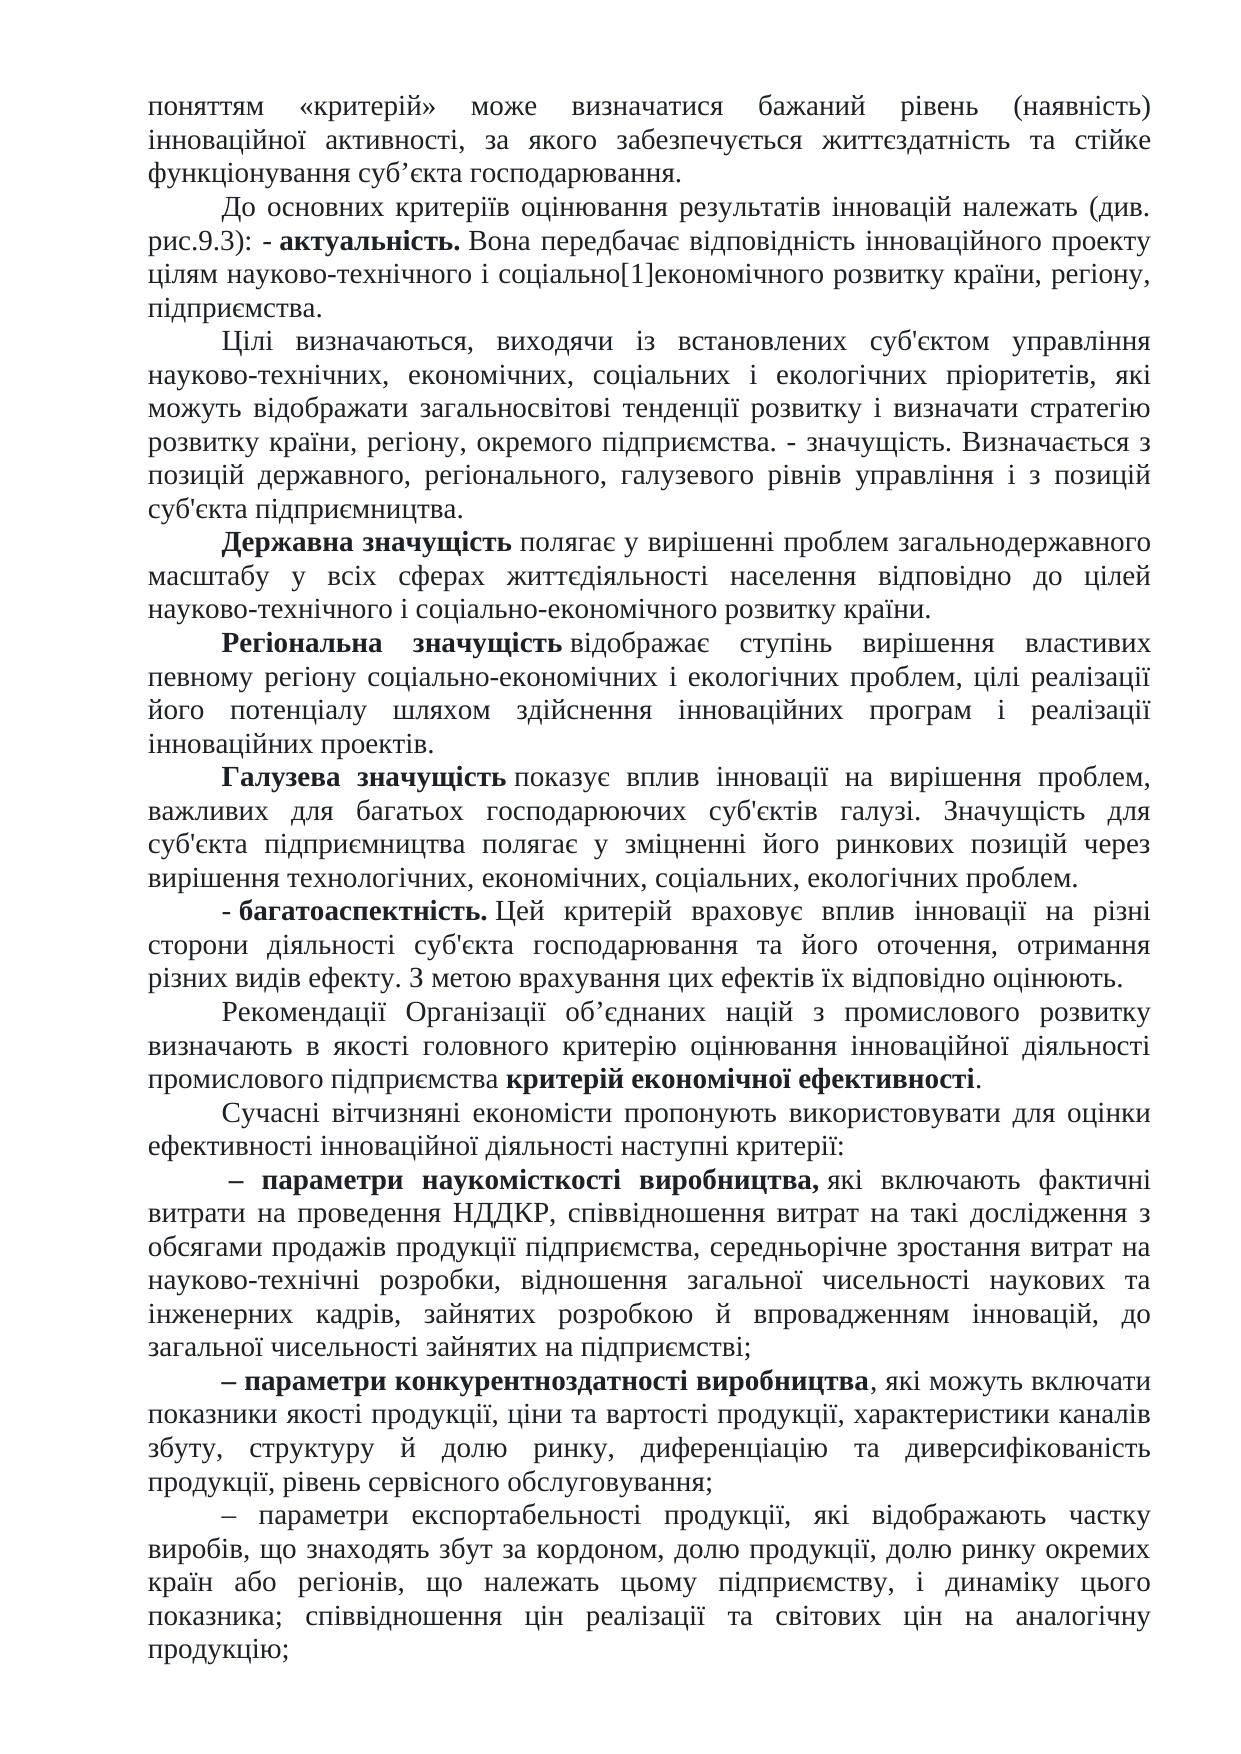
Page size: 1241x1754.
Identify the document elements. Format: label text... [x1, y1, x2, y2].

text До основних критеріїв оцінювання результатів інновацій належать (див. рис.9.3): - актуальність. Вона передбачає відповідність інноваційного проекту цілям науково-технічного і соціально[1]економічного розвитку країни, регіону, підприємства. [148, 189, 1152, 323]
text Регіональна значущість відображає ступінь вирішення властивих певному регіону соціально-економічних і екологічних проблем, цілі реалізації його потенціалу шляхом здійснення інноваційних програм і реалізації інноваційних проектів. [148, 625, 1152, 759]
text – параметри конкурентноздатності виробництва, які можуть включати показники якості продукції, ціни та вартості продукції, характеристики каналів збуту, структуру й долю ринку, диференціацію та диверсифікованість продукції, рівень сервісного обслуговування; [148, 1363, 1152, 1497]
text – параметри наукомісткості виробництва, які включають фактичні витрати на проведення НДДКР, співвідношення витрат на такі дослідження з обсягами продажів продукції підприємства, середньорічне зростання витрат на науково-технічні розробки, відношення загальної чисельності наукових та інженерних кадрів, зайнятих розробкою й впровадженням інновацій, до загальної чисельності зайнятих на підприємстві; [148, 1162, 1152, 1363]
text – параметри експортабельності продукції, які відображають частку виробів, що знаходять збут за кордоном, долю продукції, долю ринку окремих країн або регіонів, що належать цьому підприємству, і динаміку цього показника; співвідношення цін реалізації та світових цін на аналогічну продукцію; [148, 1497, 1152, 1665]
text Рекомендації Організації об’єднаних націй з промислового розвитку визначають в якості головного критерію оцінювання інноваційної діяльності промислового підприємства критерій економічної ефективності. [148, 994, 1152, 1095]
text Галузева значущість показує вплив інновації на вирішення проблем, важливих для багатьох господарюючих суб'єктів галузі. Значущість для суб'єкта підприємництва полягає у зміцненні його ринкових позицій через вирішення технологічних, економічних, соціальних, екологічних проблем. [148, 759, 1152, 893]
text - багатоаспектність. Цей критерій враховує вплив інновації на різні сторони діяльності суб'єкта господарювання та його оточення, отримання різних видів ефекту. З метою врахування цих ефектів їх відповідно оцінюють. [148, 893, 1152, 994]
text Сучасні вітчизняні економісти пропонують використовувати для оцінки ефективності інноваційної діяльності наступні критерії: [148, 1095, 1152, 1162]
text Державна значущість полягає у вирішенні проблем загальнодержавного масштабу у всіх сферах життєдіяльності населення відповідно до цілей науково-технічного і соціально-економічного розвитку країни. [148, 524, 1152, 625]
text Цілі визначаються, виходячи із встановлених суб'єктом управління науково-технічних, економічних, соціальних і екологічних пріоритетів, які можуть відображати загальносвітові тенденції розвитку і визначати стратегію розвитку країни, регіону, окремого підприємства. - значущість. Визначається з позицій державного, регіонального, галузевого рівнів управління і з позицій суб'єкта підприємництва. [148, 323, 1152, 524]
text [148, 88, 1152, 189]
